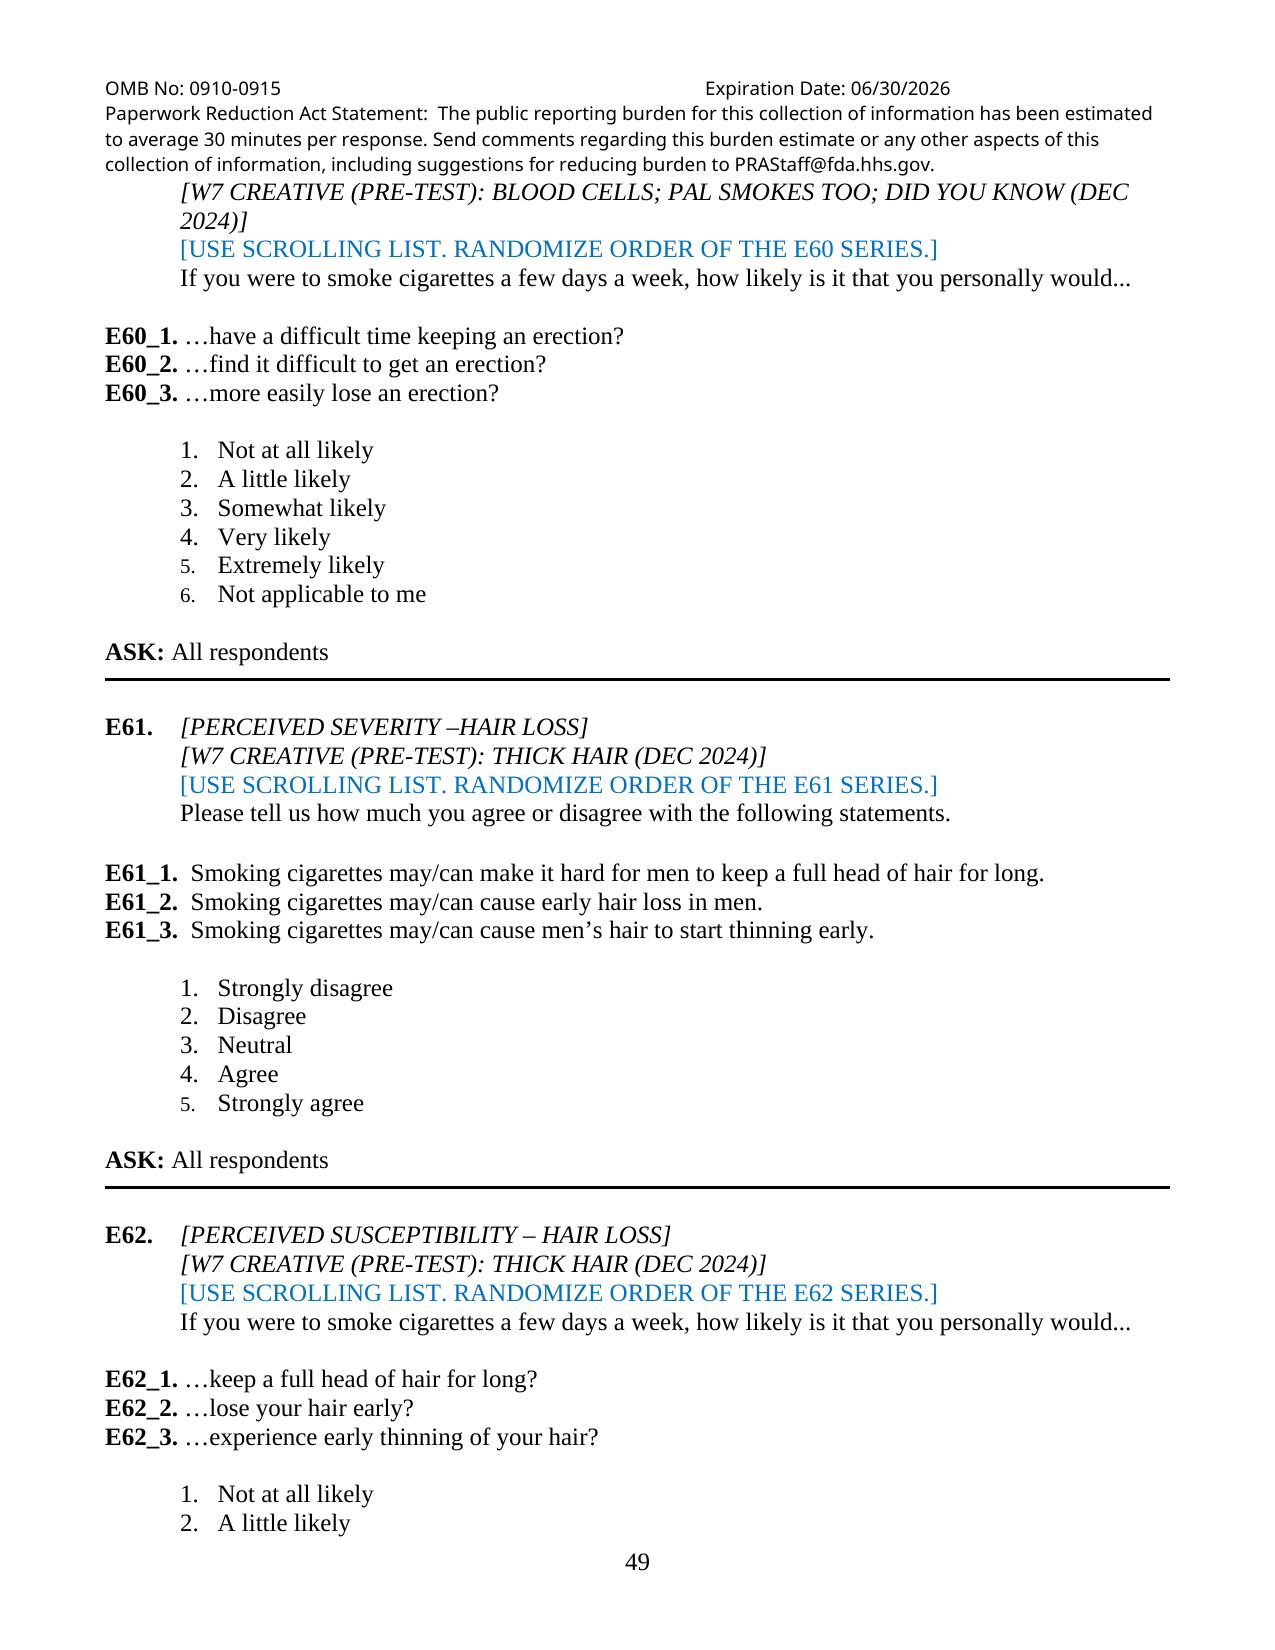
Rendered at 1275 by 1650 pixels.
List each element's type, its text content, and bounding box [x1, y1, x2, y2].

list A little likely [180, 1508, 1170, 1536]
text Please tell us how much you agree or disagree with the following statements. [105, 798, 1170, 827]
text [USE SCROLLING LIST. RANDOMIZE ORDER OF THE E60 SERIES.] [105, 234, 1170, 263]
text E62_1. …keep a full head of hair for long? [105, 1364, 1170, 1393]
text [USE SCROLLING LIST. RANDOMIZE ORDER OF THE E61 SERIES.] [105, 770, 1170, 798]
text E61_3. Smoking cigarettes may/can cause men’s hair to start thinning early. [105, 915, 1170, 944]
list Agree [180, 1059, 1170, 1088]
text [W7 CREATIVE (PRE-TEST): THICK HAIR (DEC 2024)] [180, 1249, 1170, 1278]
list Strongly disagree [180, 973, 1170, 1001]
list Extremely likely [180, 551, 1170, 579]
text E60_1. …have a difficult time keeping an erection? [105, 321, 1170, 349]
text E61_2. Smoking cigarettes may/can cause early hair loss in men. [105, 887, 1170, 915]
text E62_2. …lose your hair early? [105, 1393, 1170, 1422]
text [W7 CREATIVE (PRE-TEST): THICK HAIR (DEC 2024)] [180, 741, 1170, 770]
text E60_2. …find it difficult to get an erection? [105, 349, 1170, 378]
text E61_1. Smoking cigarettes may/can make it hard for men to keep a full head of hair for long. [105, 858, 1170, 887]
list Strongly agree [180, 1088, 1170, 1116]
list Disagree [180, 1001, 1170, 1030]
text E60_3. …more easily lose an erection? [105, 378, 1170, 407]
list Not applicable to me [180, 579, 1170, 608]
text If you were to smoke cigarettes a few days a week, how likely is it that you personally would... [105, 1307, 1170, 1336]
text E61. [PERCEIVED SEVERITY –HAIR LOSS] [105, 712, 1170, 741]
text [W7 CREATIVE (PRE-TEST): BLOOD CELLS; PAL SMOKES TOO; DID YOU KNOW (DEC 2024)] [180, 177, 1170, 234]
list Very likely [180, 522, 1170, 551]
text If you were to smoke cigarettes a few days a week, how likely is it that you personally would... [105, 263, 1170, 292]
list Not at all likely [180, 1479, 1170, 1508]
text ASK: All respondents [105, 637, 1170, 678]
text E62. [PERCEIVED SUSCEPTIBILITY – HAIR LOSS] [105, 1221, 1170, 1249]
text [USE SCROLLING LIST. RANDOMIZE ORDER OF THE E62 SERIES.] [105, 1278, 1170, 1307]
list Somewhat likely [180, 493, 1170, 522]
text ASK: All respondents [105, 1145, 1170, 1186]
list A little likely [180, 464, 1170, 493]
list Neutral [180, 1030, 1170, 1059]
text E62_3. …experience early thinning of your hair? [105, 1422, 1170, 1451]
list Not at all likely [180, 436, 1170, 464]
